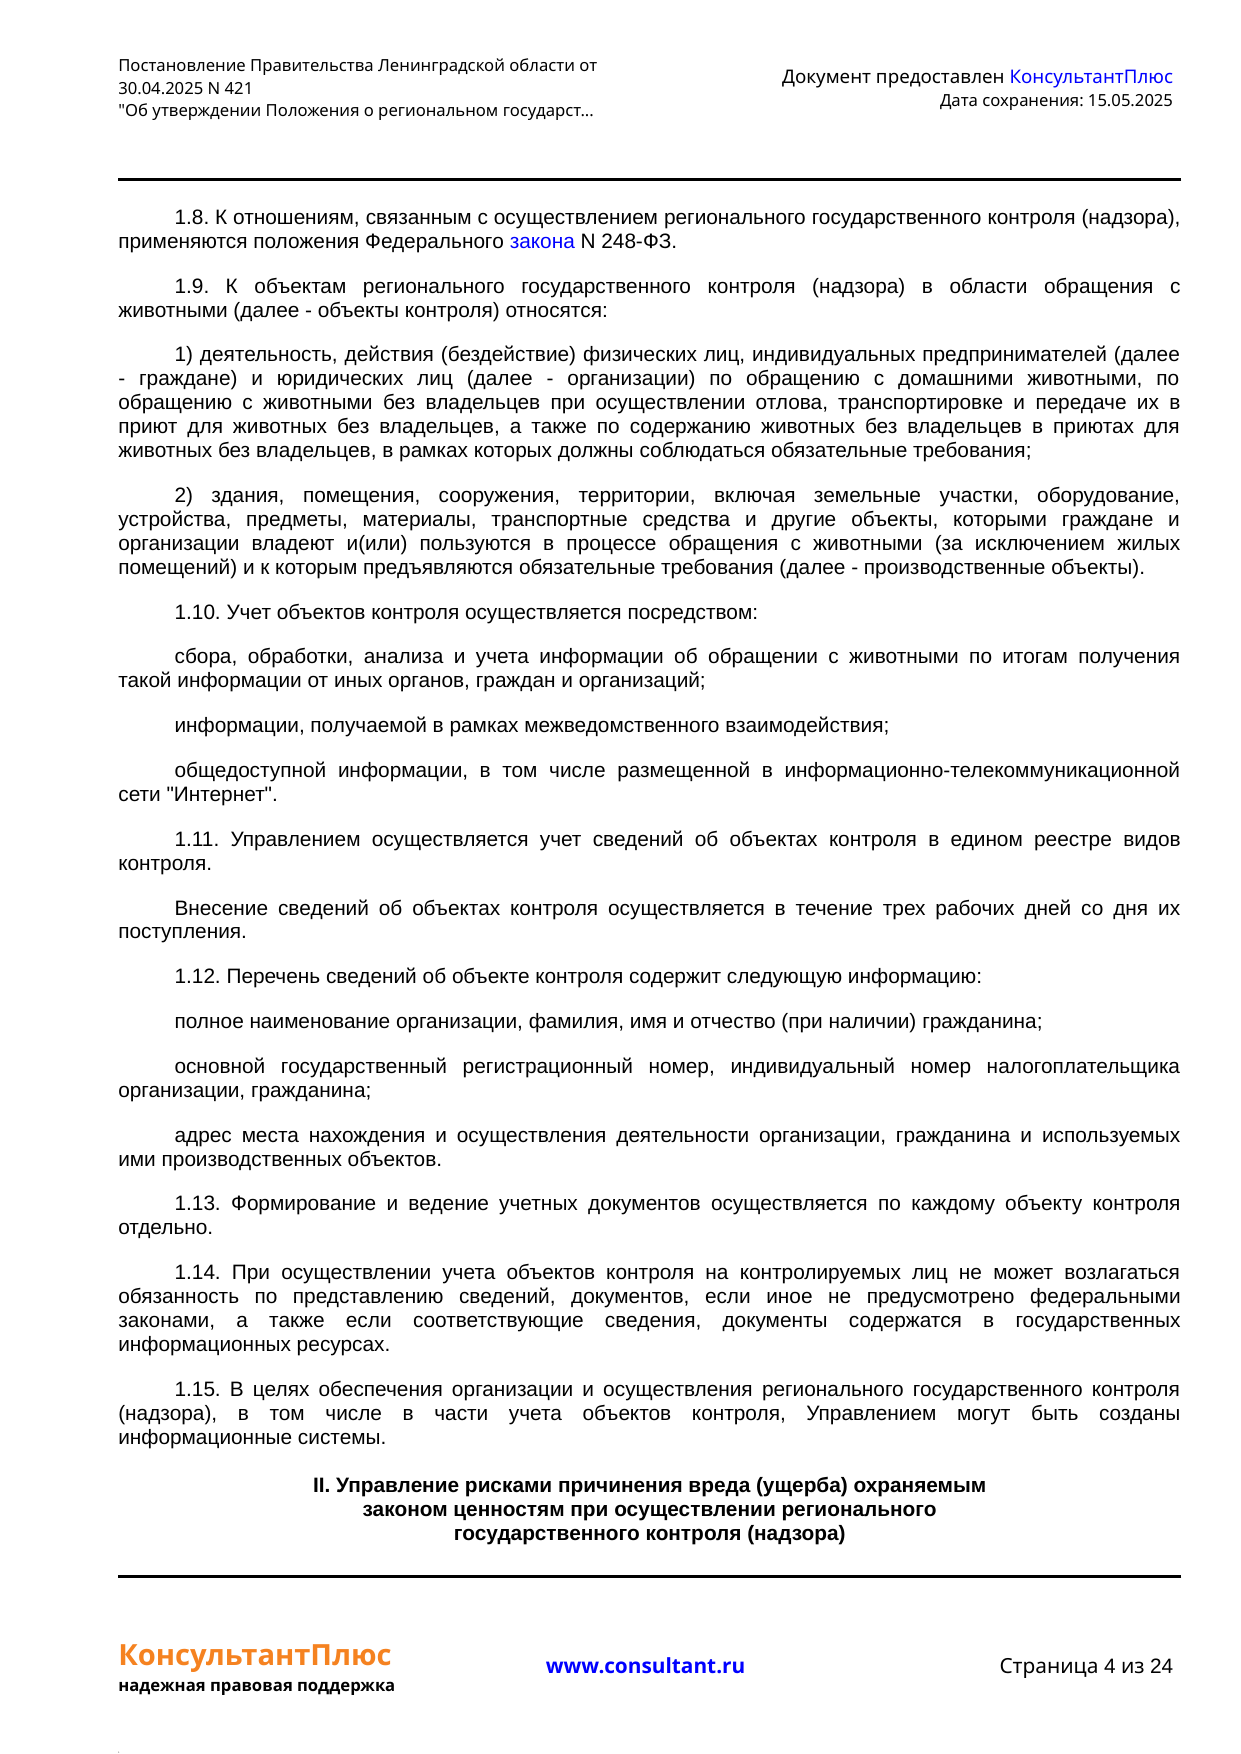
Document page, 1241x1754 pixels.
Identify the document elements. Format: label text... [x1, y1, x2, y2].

text 1.8. К отношениям, связанным с осуществлением регионального государственного контроля (надзора), применяются положения Федерального закона N 248-ФЗ. [118, 205, 1181, 253]
text 1.10. Учет объектов контроля осуществляется посредством: [118, 599, 1181, 623]
text 1.12. Перечень сведений об объекте контроля содержит следующую информацию: [118, 964, 1181, 988]
text основной государственный регистрационный номер, индивидуальный номер налогоплательщика организации, гражданина; [118, 1054, 1181, 1102]
text 1) деятельность, действия (бездействие) физических лиц, индивидуальных предпринимателей (далее - граждане) и юридических лиц (далее - организации) по обращению с домашними животными, по обращению с животными без владельцев при осуществлении отлова, транспортировке и передаче их в приют для животных без владельцев, а также по содержанию животных без владельцев в приютах для животных без владельцев, в рамках которых должны соблюдаться обязательные требования; [118, 342, 1181, 462]
text 1.15. В целях обеспечения организации и осуществления регионального государственного контроля (надзора), в том числе в части учета объектов контроля, Управлением могут быть созданы информационные системы. [118, 1377, 1181, 1448]
text 1.9. К объектам регионального государственного контроля (надзора) в области обращения с животными (далее - объекты контроля) относятся: [118, 273, 1181, 321]
text адрес места нахождения и осуществления деятельности организации, гражданина и используемых ими производственных объектов. [118, 1122, 1181, 1170]
title государственного контроля (надзора) [118, 1520, 1181, 1544]
text 1.13. Формирование и ведение учетных документов осуществляется по каждому объекту контроля отдельно. [118, 1191, 1181, 1239]
title законом ценностям при осуществлении регионального [118, 1496, 1181, 1520]
text Внесение сведений об объектах контроля осуществляется в течение трех рабочих дней со дня их поступления. [118, 895, 1181, 943]
text 1.11. Управлением осуществляется учет сведений об объектах контроля в едином реестре видов контроля. [118, 827, 1181, 874]
text 2) здания, помещения, сооружения, территории, включая земельные участки, оборудование, устройства, предметы, материалы, транспортные средства и другие объекты, которыми граждане и организации владеют и(или) пользуются в процессе обращения с животными (за исключением жилых помещений) и к которым предъявляются обязательные требования (далее - производственные объекты). [118, 483, 1181, 579]
text 1.14. При осуществлении учета объектов контроля на контролируемых лиц не может возлагаться обязанность по представлению сведений, документов, если иное не предусмотрено федеральными законами, а также если соответствующие сведения, документы содержатся в государственных информационных ресурсах. [118, 1260, 1181, 1356]
text общедоступной информации, в том числе размещенной в информационно-телекоммуникационной сети "Интернет". [118, 758, 1181, 806]
text информации, получаемой в рамках межведомственного взаимодействия; [118, 713, 1181, 737]
text сбора, обработки, анализа и учета информации об обращении с животными по итогам получения такой информации от иных органов, граждан и организаций; [118, 644, 1181, 692]
title II. Управление рисками причинения вреда (ущерба) охраняемым [118, 1472, 1181, 1496]
text полное наименование организации, фамилия, имя и отчество (при наличии) гражданина; [118, 1009, 1181, 1033]
